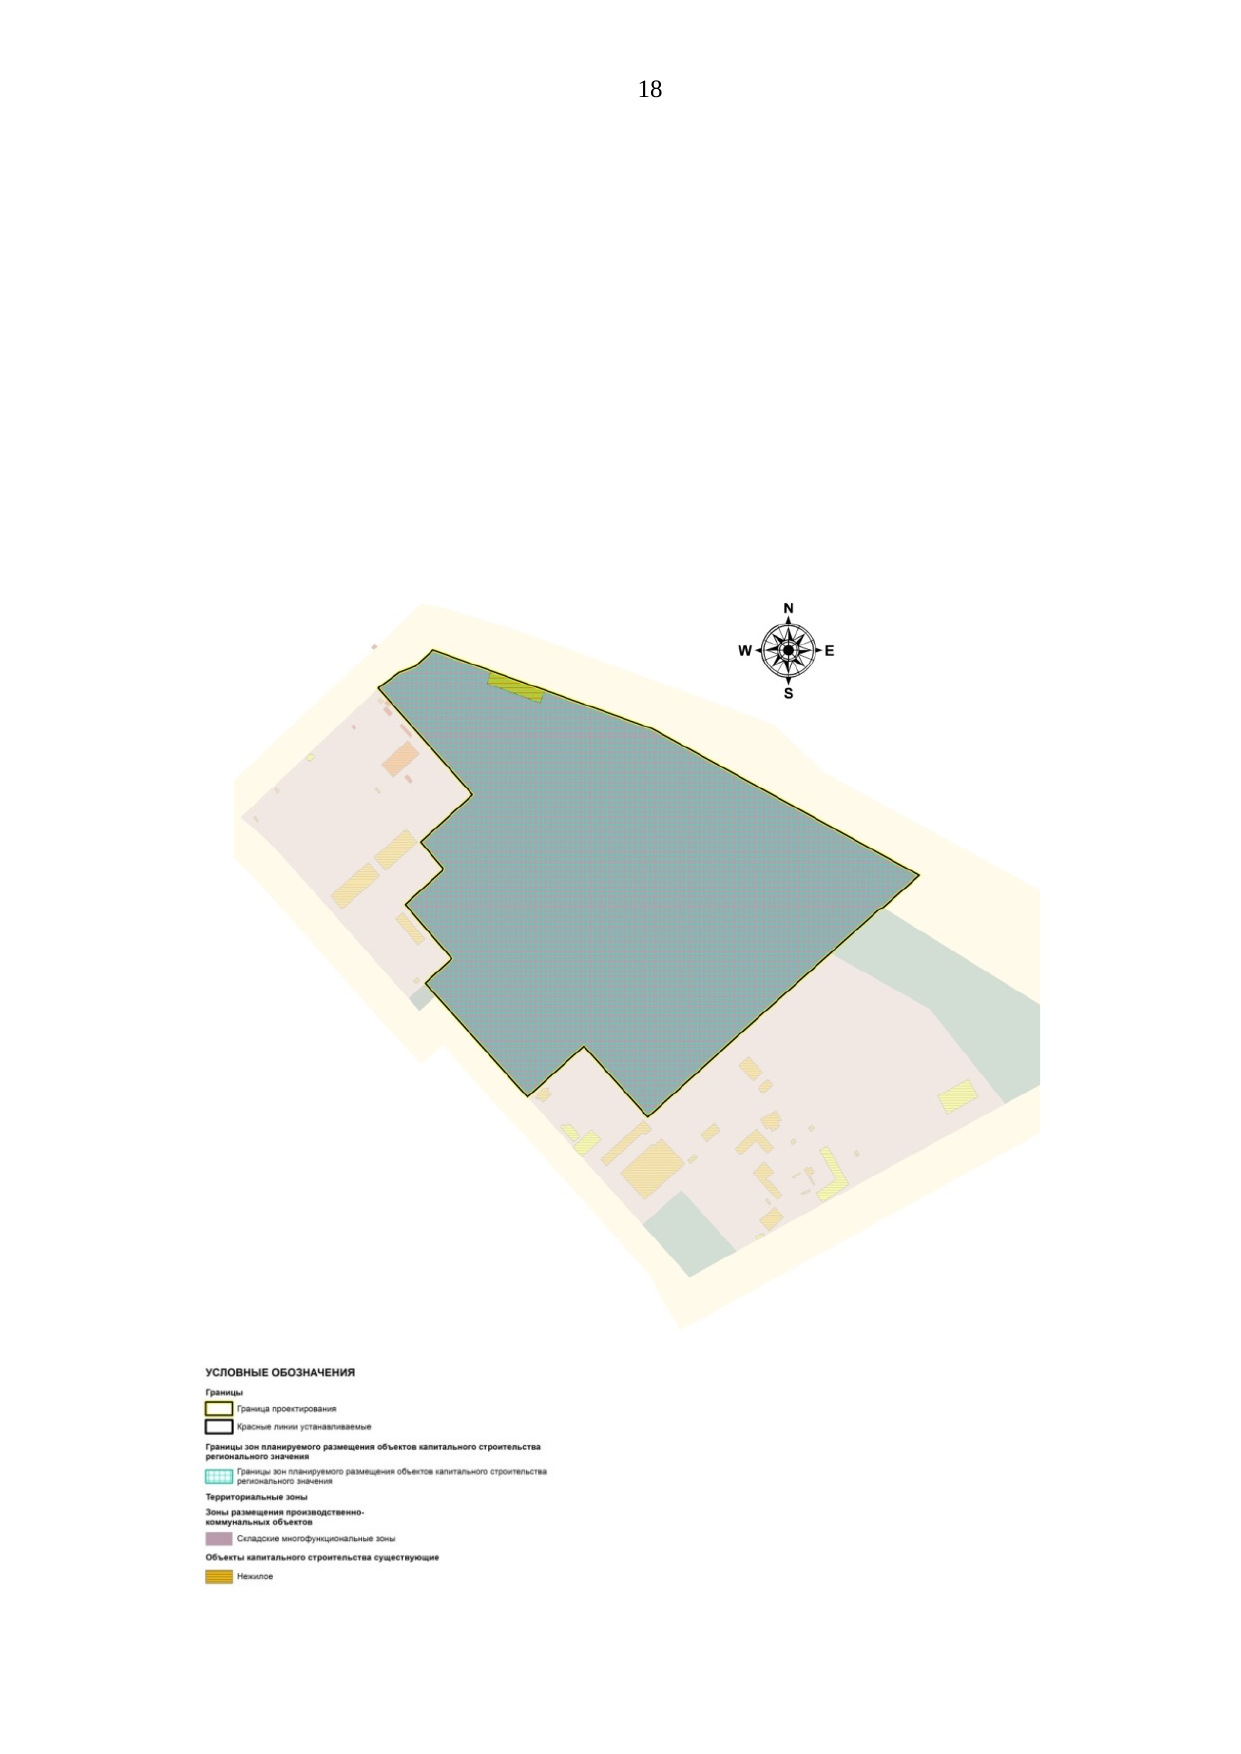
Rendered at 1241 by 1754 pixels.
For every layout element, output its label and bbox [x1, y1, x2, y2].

picture [147, 577, 1040, 1651]
